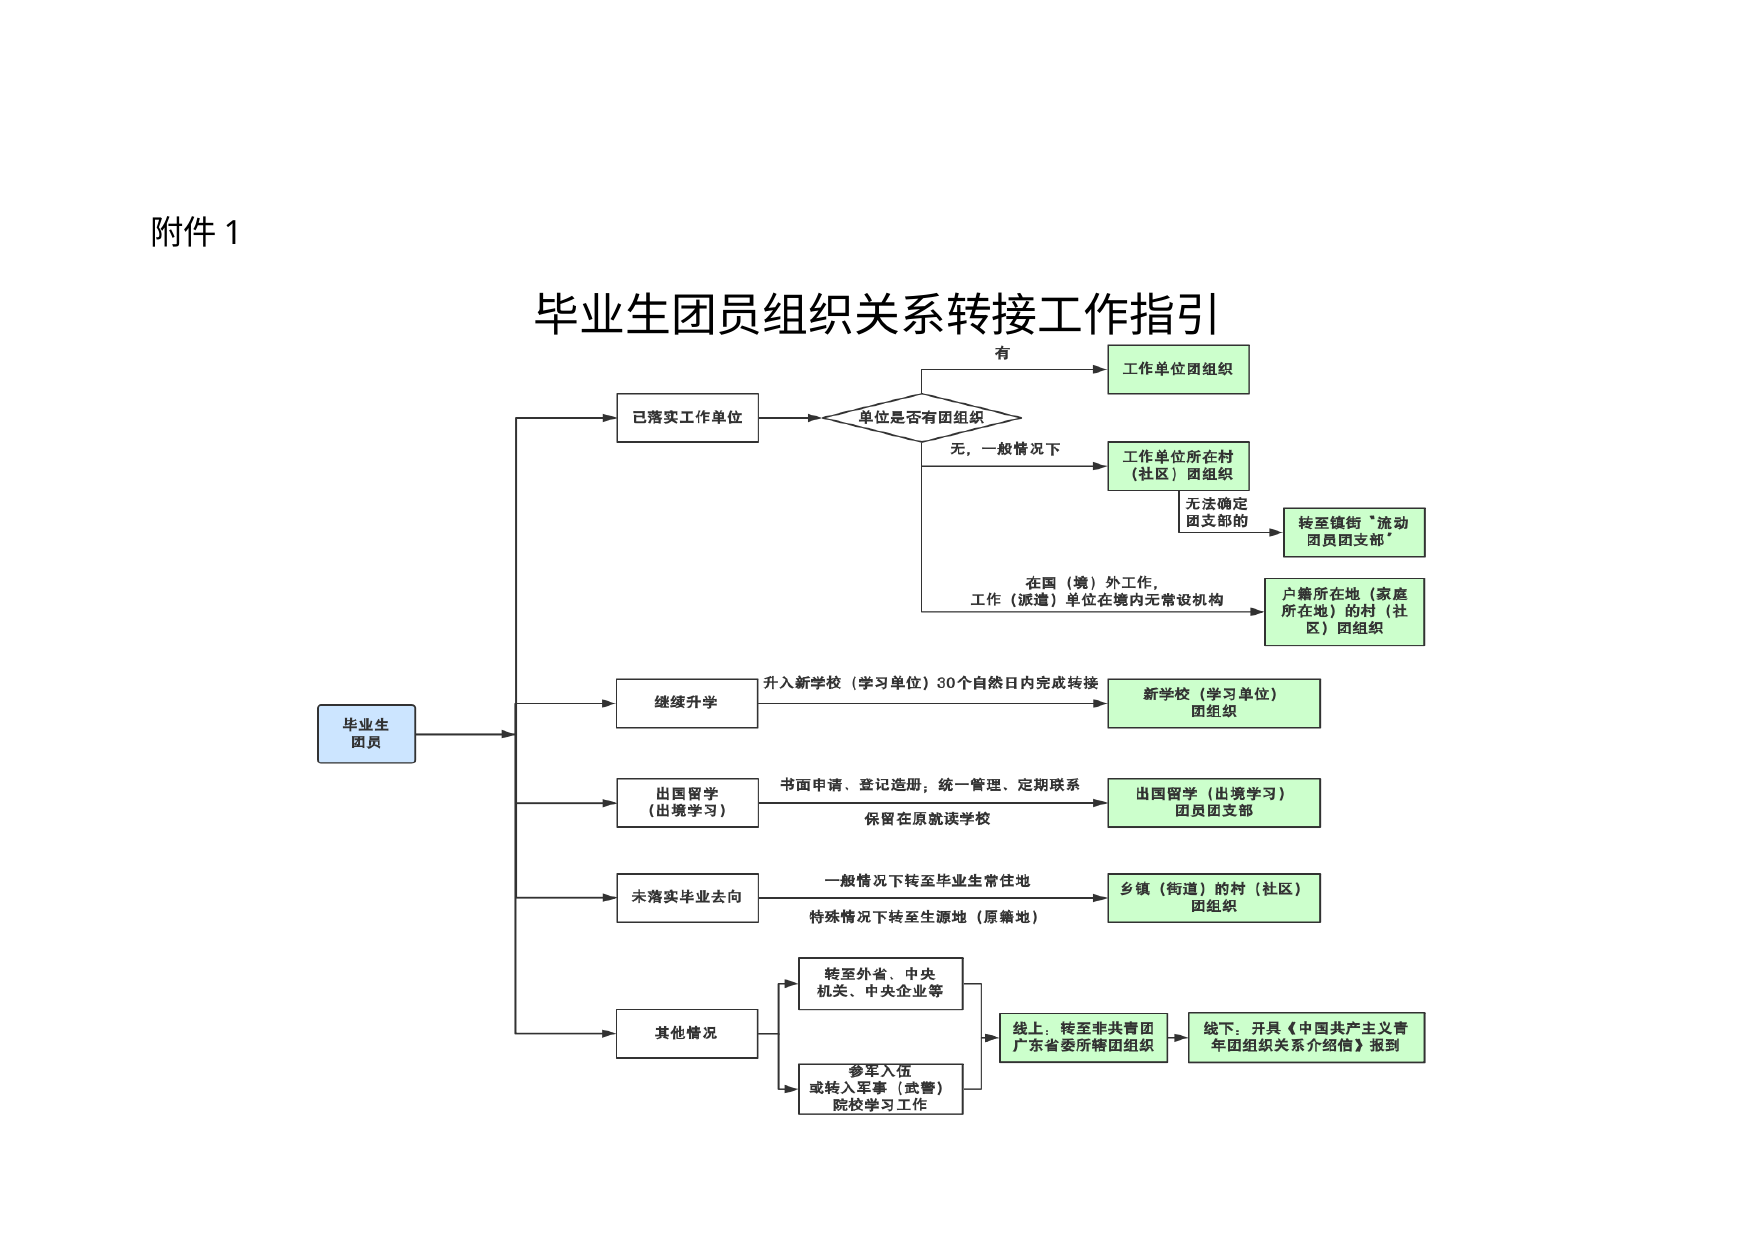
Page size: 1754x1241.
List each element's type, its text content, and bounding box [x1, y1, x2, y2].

text 毕业生团员组织关系转接工作指引 [150, 263, 1604, 360]
picture [275, 360, 1479, 1164]
text 附件1 [150, 198, 1604, 263]
